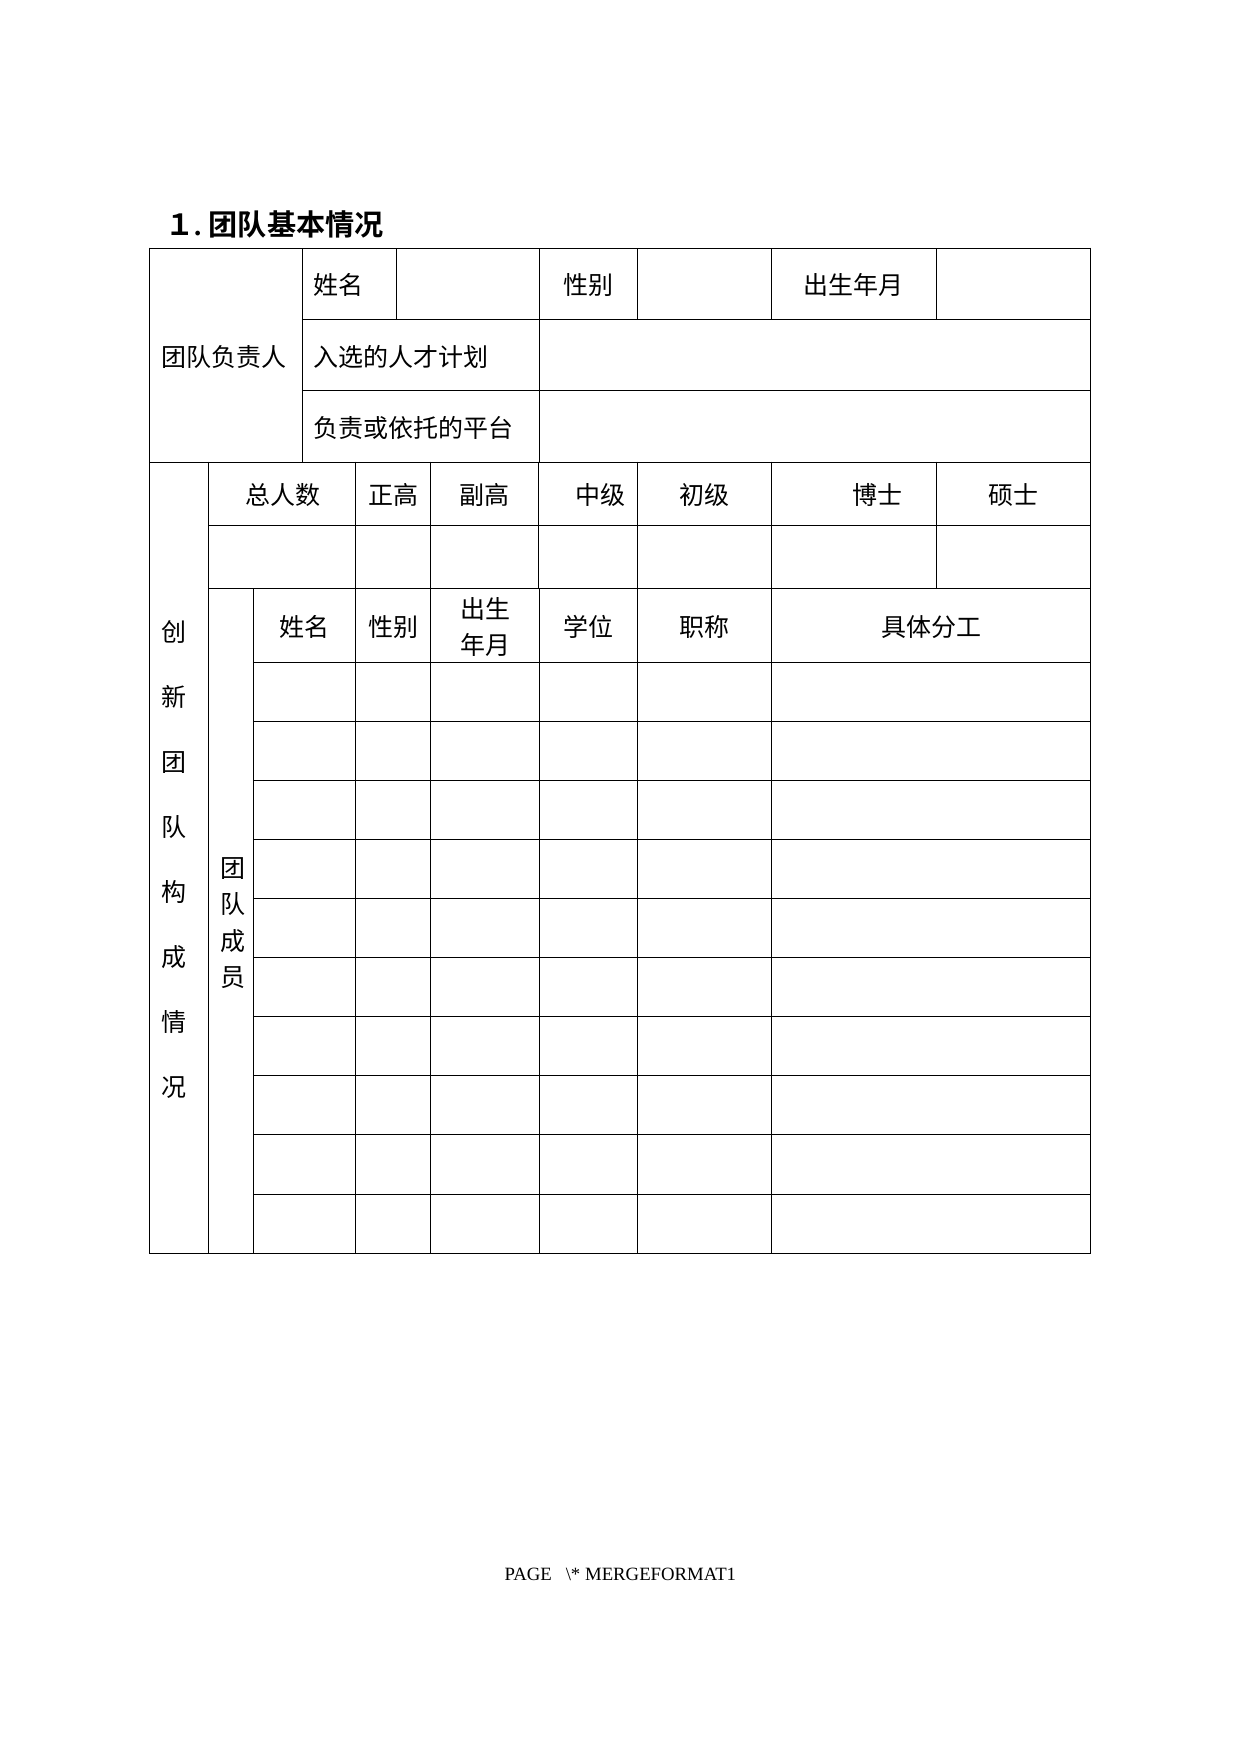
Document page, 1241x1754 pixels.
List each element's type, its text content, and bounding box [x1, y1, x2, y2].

table_cell [356, 781, 430, 839]
table_cell [356, 1135, 430, 1193]
table_cell [431, 722, 539, 780]
table_cell [356, 663, 430, 721]
table_cell [254, 899, 355, 957]
table_cell 性别 [356, 589, 430, 662]
table_cell [356, 840, 430, 898]
table_cell [638, 1195, 771, 1252]
table_cell [540, 781, 637, 839]
table_cell [431, 899, 539, 957]
table_cell [431, 526, 538, 588]
table_cell [540, 722, 637, 780]
table_cell 具体分工 [772, 589, 1090, 662]
table_cell 正高 [356, 463, 430, 524]
table_cell [638, 840, 771, 898]
table_cell 职称 [638, 589, 771, 662]
table_cell 总人数 [209, 463, 355, 524]
table_header 姓名 [303, 249, 396, 319]
table_cell [540, 1017, 637, 1075]
table_cell [772, 1076, 1090, 1134]
table_cell [209, 526, 355, 588]
table_cell [254, 722, 355, 780]
table_cell 团队成员 [209, 589, 253, 1252]
table_cell [356, 1076, 430, 1134]
table_cell [540, 899, 637, 957]
table_cell [638, 1135, 771, 1193]
table_cell [539, 526, 637, 588]
table_cell [772, 1135, 1090, 1193]
table_cell [638, 958, 771, 1016]
table_cell [772, 526, 936, 588]
table_cell [937, 526, 1090, 588]
table_cell [540, 391, 1090, 462]
table_cell [254, 1076, 355, 1134]
table_cell 姓名 [254, 589, 355, 662]
table_cell [540, 663, 637, 721]
table_cell [356, 722, 430, 780]
table_cell [540, 1076, 637, 1134]
table_cell 初级 [638, 463, 771, 524]
table_cell 出生 年月 [431, 589, 539, 662]
table_cell [254, 958, 355, 1016]
table_cell [638, 781, 771, 839]
table_cell [254, 1017, 355, 1075]
table_cell [772, 840, 1090, 898]
table_cell [772, 781, 1090, 839]
table_cell [431, 1076, 539, 1134]
table_header 性别 [540, 249, 637, 319]
table_cell [772, 899, 1090, 957]
table_cell 博士 [772, 463, 936, 524]
table_cell 入选的人才计划 [303, 320, 539, 390]
table_cell [540, 1135, 637, 1193]
table_cell [638, 1017, 771, 1075]
table_cell 硕士 [937, 463, 1090, 524]
table_cell [638, 663, 771, 721]
table_cell [431, 1017, 539, 1075]
table_cell [540, 1195, 637, 1252]
table_header 团队负责人 [150, 249, 302, 462]
table_cell [356, 899, 430, 957]
table_header [937, 249, 1090, 319]
table_cell 中级 [539, 463, 637, 524]
table_cell [772, 722, 1090, 780]
table_cell [254, 1135, 355, 1193]
table_cell [540, 320, 1090, 390]
table_cell [431, 781, 539, 839]
table_cell 负责或依托的平台 [303, 391, 539, 462]
table_cell [638, 722, 771, 780]
table_cell 学位 [540, 589, 637, 662]
table_cell [356, 1195, 430, 1252]
table_cell [356, 526, 430, 588]
table_cell [356, 958, 430, 1016]
table_header [397, 249, 539, 319]
text １. 团队基本情况 [150, 187, 1090, 248]
table_cell [772, 1195, 1090, 1252]
table_cell [638, 1076, 771, 1134]
table_cell [772, 958, 1090, 1016]
table_cell [540, 840, 637, 898]
table_cell [431, 1195, 539, 1252]
table_cell [254, 840, 355, 898]
table_cell [431, 840, 539, 898]
table_cell [254, 1195, 355, 1252]
table_header [638, 249, 771, 319]
table_cell [638, 899, 771, 957]
table_cell [638, 526, 771, 588]
table_cell 创 新 团 队 构 成 情 况 [150, 463, 208, 1252]
table_cell [540, 958, 637, 1016]
table_header 出生年月 [772, 249, 936, 319]
table_cell [431, 958, 539, 1016]
table_cell [356, 1017, 430, 1075]
table_cell [772, 1017, 1090, 1075]
table_cell [772, 663, 1090, 721]
table_cell [431, 1135, 539, 1193]
table_cell [254, 781, 355, 839]
table_cell 副高 [431, 463, 538, 524]
table_cell [254, 663, 355, 721]
table_cell [431, 663, 539, 721]
